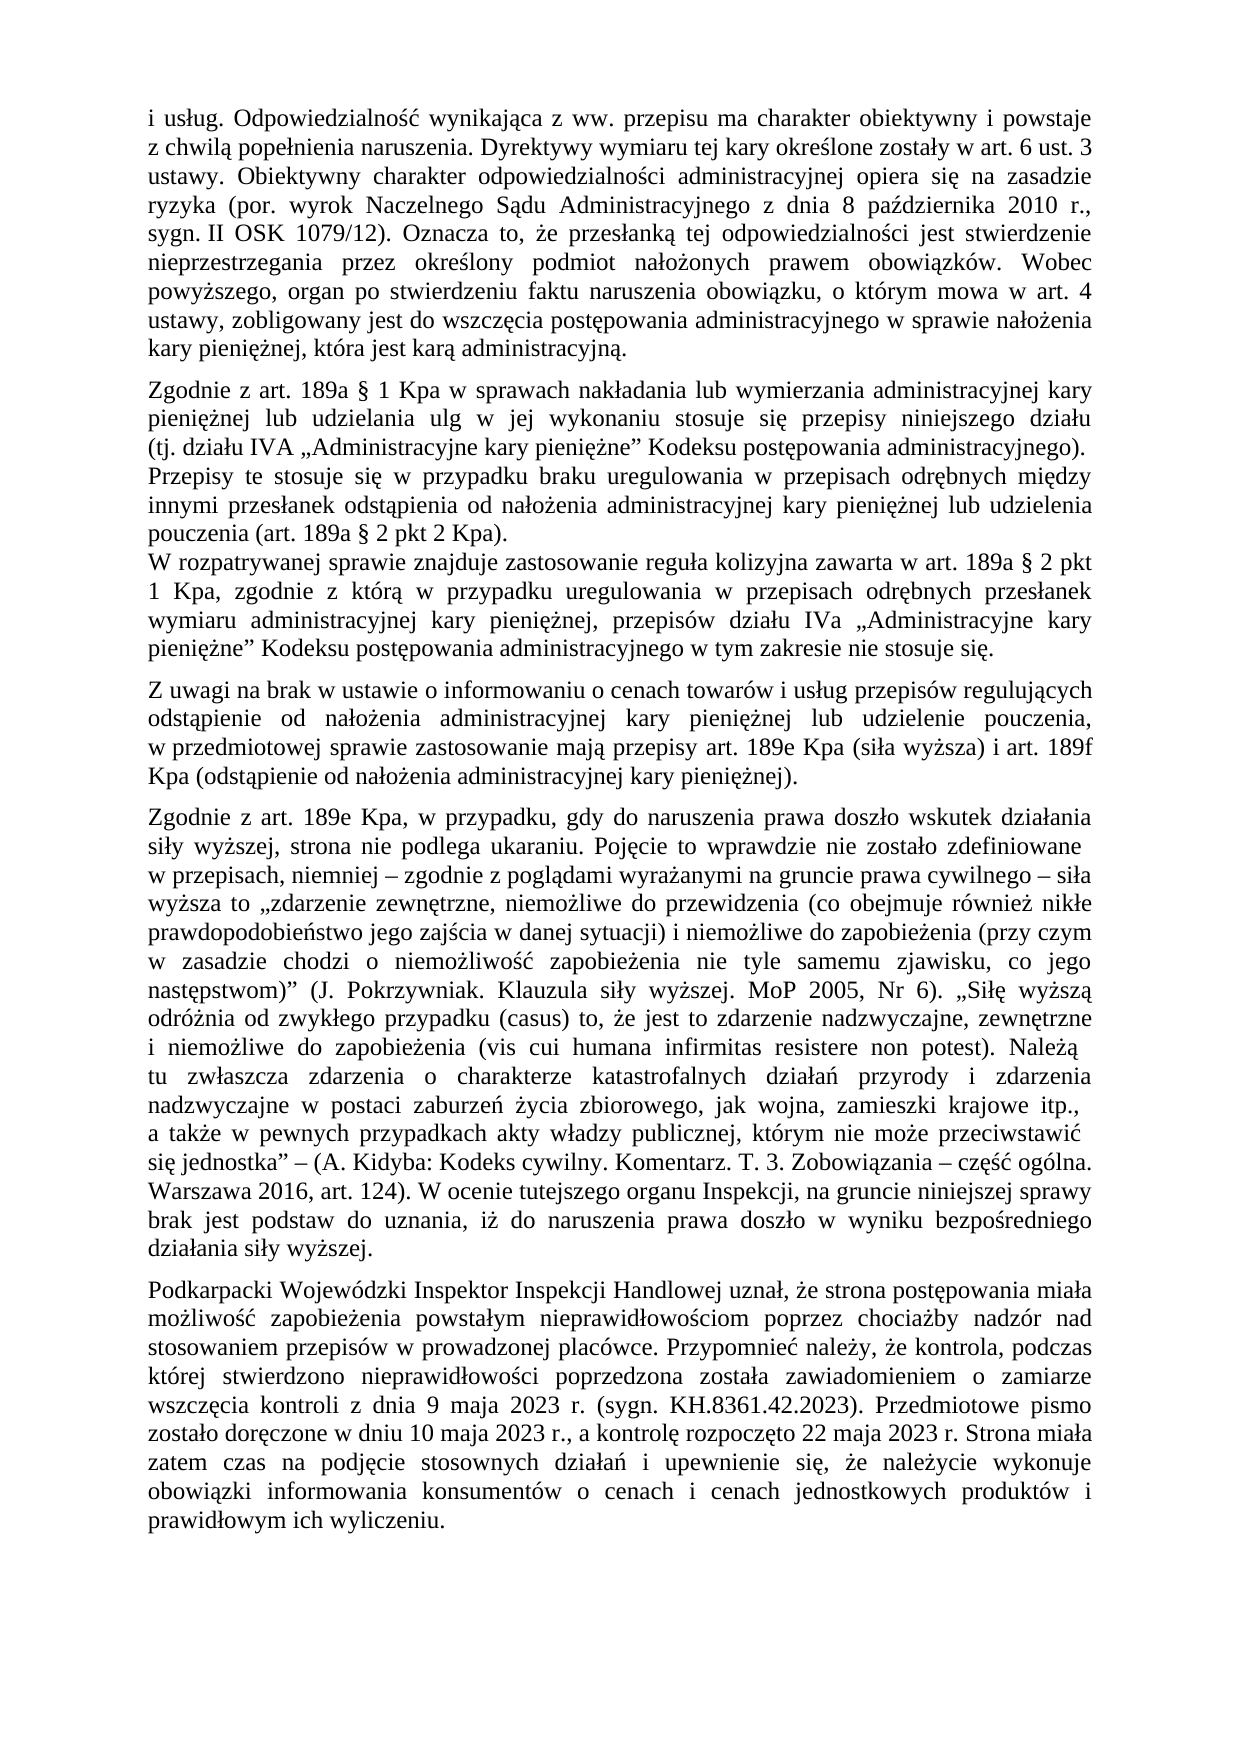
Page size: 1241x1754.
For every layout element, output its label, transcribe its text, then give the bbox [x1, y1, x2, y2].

text Zgodnie z art. 189a § 1 Kpa w sprawach nakładania lub wymierzania administracyjnej kary pieniężnej lub udzielania ulg w jej wykonaniu stosuje się przepisy niniejszego działu (tj. działu IVA „Administracyjne kary pieniężne” Kodeksu postępowania administracyjnego). [148, 375, 1093, 404]
text Podkarpacki Wojewódzki Inspektor Inspekcji Handlowej uznał, że strona postępowania miała możliwość zapobieżenia powstałym nieprawidłowościom poprzez chociażby nadzór nad stosowaniem przepisów w prowadzonej placówce. Przypomnieć należy, że kontrola, podczas której stwierdzono nieprawidłowości poprzedzona została zawiadomieniem o zamiarze wszczęcia kontroli z dnia 9 maja 2023 r. (sygn. KH.8361.42.2023). Przedmiotowe pismo zostało doręczone w dniu 10 maja 2023 r., a kontrolę rozpoczęto 22 maja 2023 r. Strona miała zatem czas na podjęcie stosownych działań i upewnienie się, że należycie wykonuje obowiązki informowania konsumentów o cenach i cenach jednostkowych produktów i prawidłowym ich wyliczeniu. [148, 1275, 1093, 1533]
text W rozpatrywanej sprawie znajduje zastosowanie reguła kolizyjna zawarta w art. 189a § 2 pkt 1 Kpa, zgodnie z którą w przypadku uregulowania w przepisach odrębnych przesłanek wymiaru administracyjnej kary pieniężnej, przepisów działu IVa „Administracyjne kary pieniężne” Kodeksu postępowania administracyjnego w tym zakresie nie stosuje się. [148, 547, 1093, 662]
text Przepisy te stosuje się w przypadku braku uregulowania w przepisach odrębnych między innymi przesłanek odstąpienia od nałożenia administracyjnej kary pieniężnej lub udzielenia pouczenia (art. 189a § 2 pkt 2 Kpa). [148, 461, 1093, 547]
text Z uwagi na brak w ustawie o informowaniu o cenach towarów i usług przepisów regulujących odstąpienie od nałożenia administracyjnej kary pieniężnej lub udzielenie pouczenia, w przedmiotowej sprawie zastosowanie mają przepisy art. 189e Kpa (siła wyższa) i art. 189f Kpa (odstąpienie od nałożenia administracyjnej kary pieniężnej). [148, 675, 1093, 704]
text Z uwagi na brak w ustawie o informowaniu o cenach towarów i usług przepisów regulujących odstąpienie od nałożenia administracyjnej kary pieniężnej lub udzielenie pouczenia, w przedmiotowej sprawie zastosowanie mają przepisy art. 189e Kpa (siła wyższa) i art. 189f Kpa (odstąpienie od nałożenia administracyjnej kary pieniężnej). [706, 732, 1093, 790]
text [148, 103, 1093, 362]
text Zgodnie z art. 189e Kpa, w przypadku, gdy do naruszenia prawa doszło wskutek działania siły wyższej, strona nie podlega ukaraniu. Pojęcie to wprawdzie nie zostało zdefiniowane w przepisach, niemniej – zgodnie z poglądami wyrażanymi na gruncie prawa cywilnego – siła wyższa to „zdarzenie zewnętrzne, niemożliwe do przewidzenia (co obejmuje również nikłe prawdopodobieństwo jego zajścia w danej sytuacji) i niemożliwe do zapobieżenia (przy czym w zasadzie chodzi o niemożliwość zapobieżenia nie tyle samemu zjawisku, co jego następstwom)” (J. Pokrzywniak. Klauzula siły wyższej. MoP 2005, Nr 6). „Siłę wyższą odróżnia od zwykłego przypadku (casus) to, że jest to zdarzenie nadzwyczajne, zewnętrzne i niemożliwe do zapobieżenia (vis cui humana infirmitas resistere non potest). Należą tu zwłaszcza zdarzenia o charakterze katastrofalnych działań przyrody i zdarzenia nadzwyczajne w postaci zaburzeń życia zbiorowego, jak wojna, zamieszki krajowe itp., a także w pewnych przypadkach akty władzy publicznej, którym nie może przeciwstawić się jednostka” – (A. Kidyba: Kodeks cywilny. Komentarz. T. 3. Zobowiązania – część ogólna. Warszawa 2016, art. 124). W ocenie tutejszego organu Inspekcji, na gruncie niniejszej sprawy brak jest podstaw do uznania, iż do naruszenia prawa doszło w wyniku bezpośredniego działania siły wyższej. [148, 802, 1093, 1262]
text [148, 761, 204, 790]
